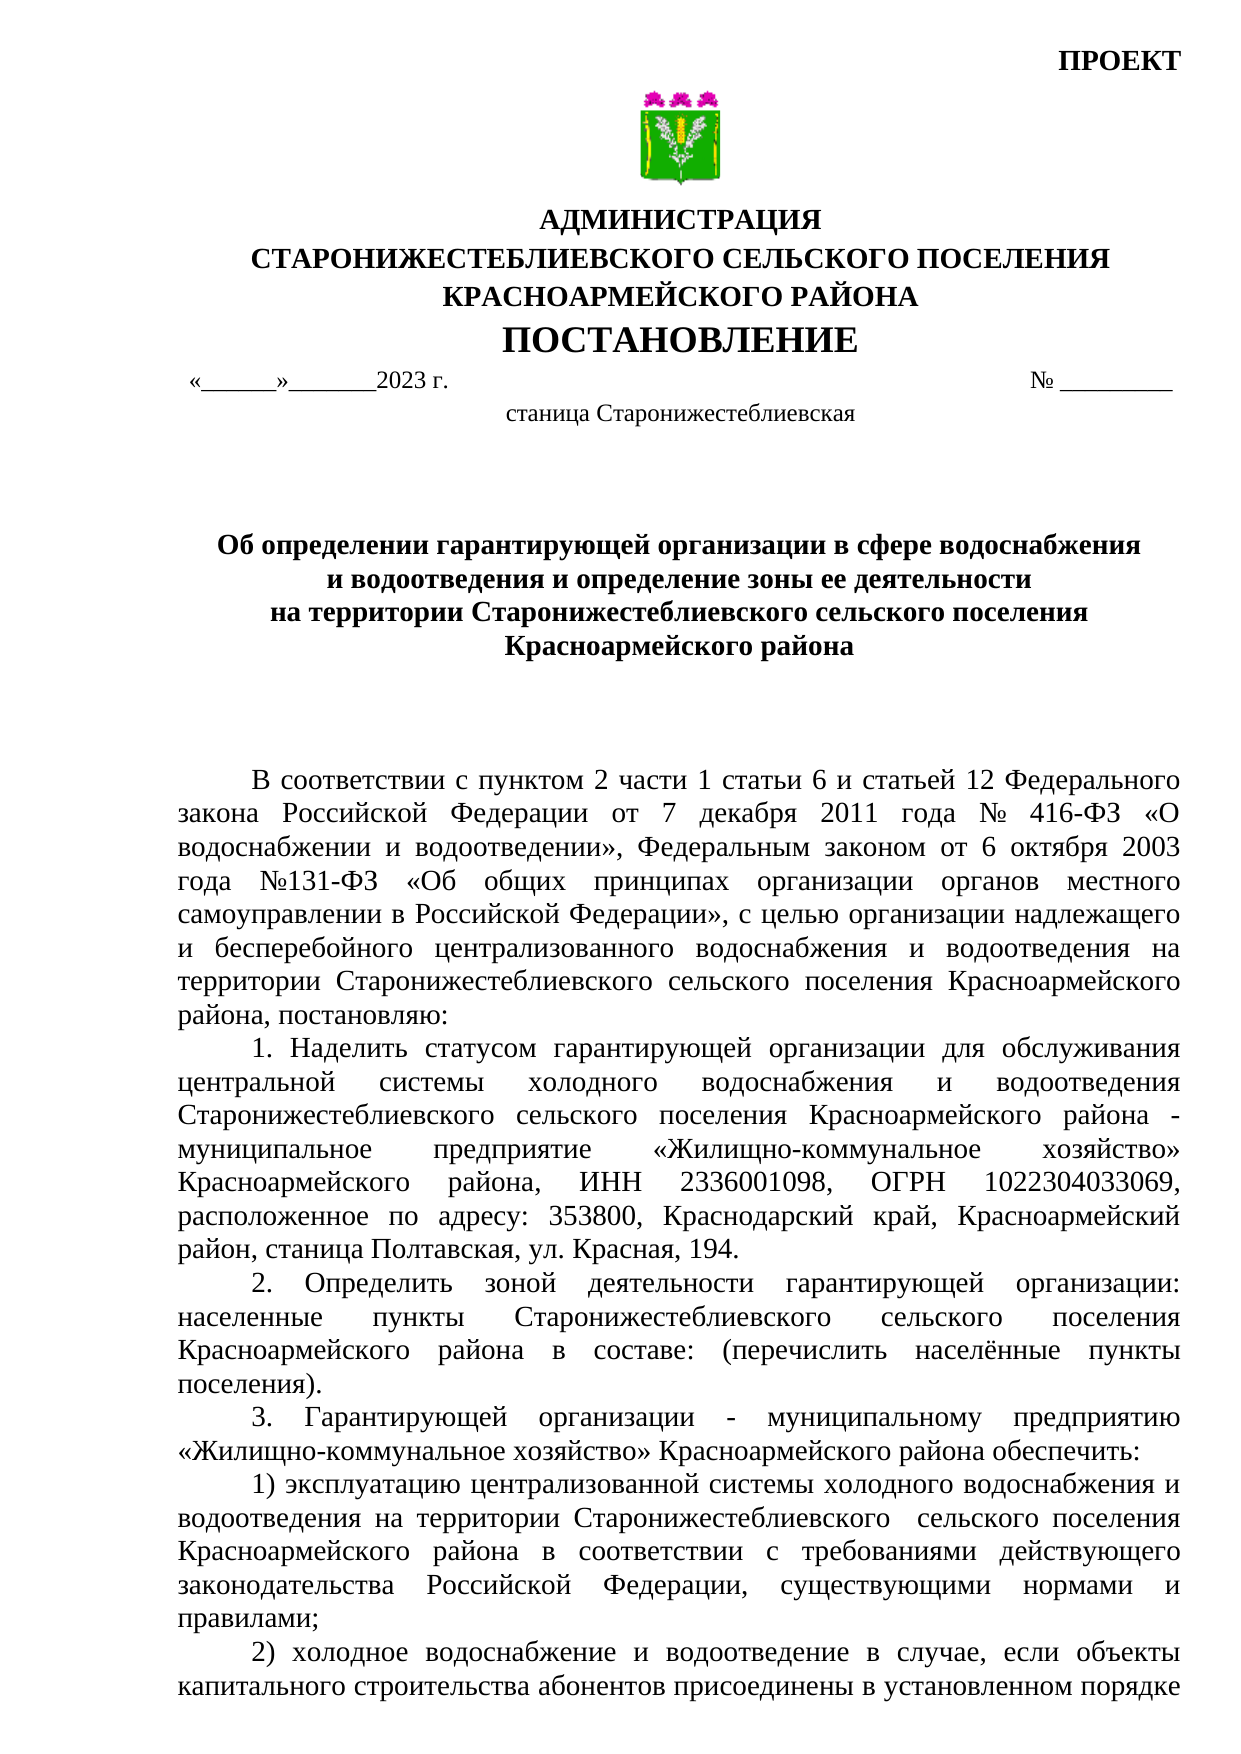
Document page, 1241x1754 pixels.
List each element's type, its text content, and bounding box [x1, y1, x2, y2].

text Красноармейского района [177, 628, 1181, 661]
table_header [177, 77, 1183, 202]
text 2. Определить зоной деятельности гарантирующей организации: населенные пункты Старонижестеблиевского сельского поселения Красноармейского района в составе: (перечислить населённые пункты поселения). [177, 1265, 1181, 1399]
table_cell «______»_______2023 г. [177, 365, 683, 398]
text на территории Старонижестеблиевского сельского поселения [177, 594, 1181, 628]
text 1. Наделить статусом гарантирующей организации для обслуживания центральной системы холодного водоснабжения и водоотведения Старонижестеблиевского сельского поселения Красноармейского района - муниципальное предприятие «Жилищно-коммунальное хозяйство» Красноармейского района, ИНН 2336001098, ОГРН 1022304033069, расположенное по адресу: 353800, Краснодарский край, Красноармейский район, станица Полтавская, ул. Красная, 194. [177, 1030, 1181, 1265]
text ПРОЕКТ [177, 43, 1181, 77]
table_cell станица Старонижестеблиевская [177, 398, 1183, 431]
text и водоотведения и определение зоны ее деятельности [177, 561, 1181, 594]
text 3. Гарантирующей организации - муниципальному предприятию «Жилищно-коммунальное хозяйство» Красноармейского района обеспечить: [177, 1399, 1181, 1466]
table_cell № _________ [684, 365, 1183, 398]
picture [640, 88, 721, 187]
table_cell АДМИНИСТРАЦИЯ СТАРОНИЖЕСТЕБЛИЕВСКОГО СЕЛЬСКОГО ПОСЕЛЕНИЯ КРАСНОАРМЕЙСКОГО РАЙОНА ПОСТАНОВЛЕНИЕ [177, 202, 1183, 365]
text Об определении гарантирующей организации в сфере водоснабжения [177, 527, 1181, 561]
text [177, 1466, 1181, 1701]
text В соответствии с пунктом 2 части 1 статьи 6 и статьей 12 Федерального закона Российской Федерации от 7 декабря 2011 года № 416-ФЗ «О водоснабжении и водоотведении», Федеральным законом от 6 октября 2003 года №131-ФЗ «Об общих принципах организации органов местного самоуправлении в Российской Федерации», с целью организации надлежащего и бесперебойного централизованного водоснабжения и водоотведения на территории Старонижестеблиевского сельского поселения Красноармейского района, постановляю: [177, 762, 1181, 1030]
